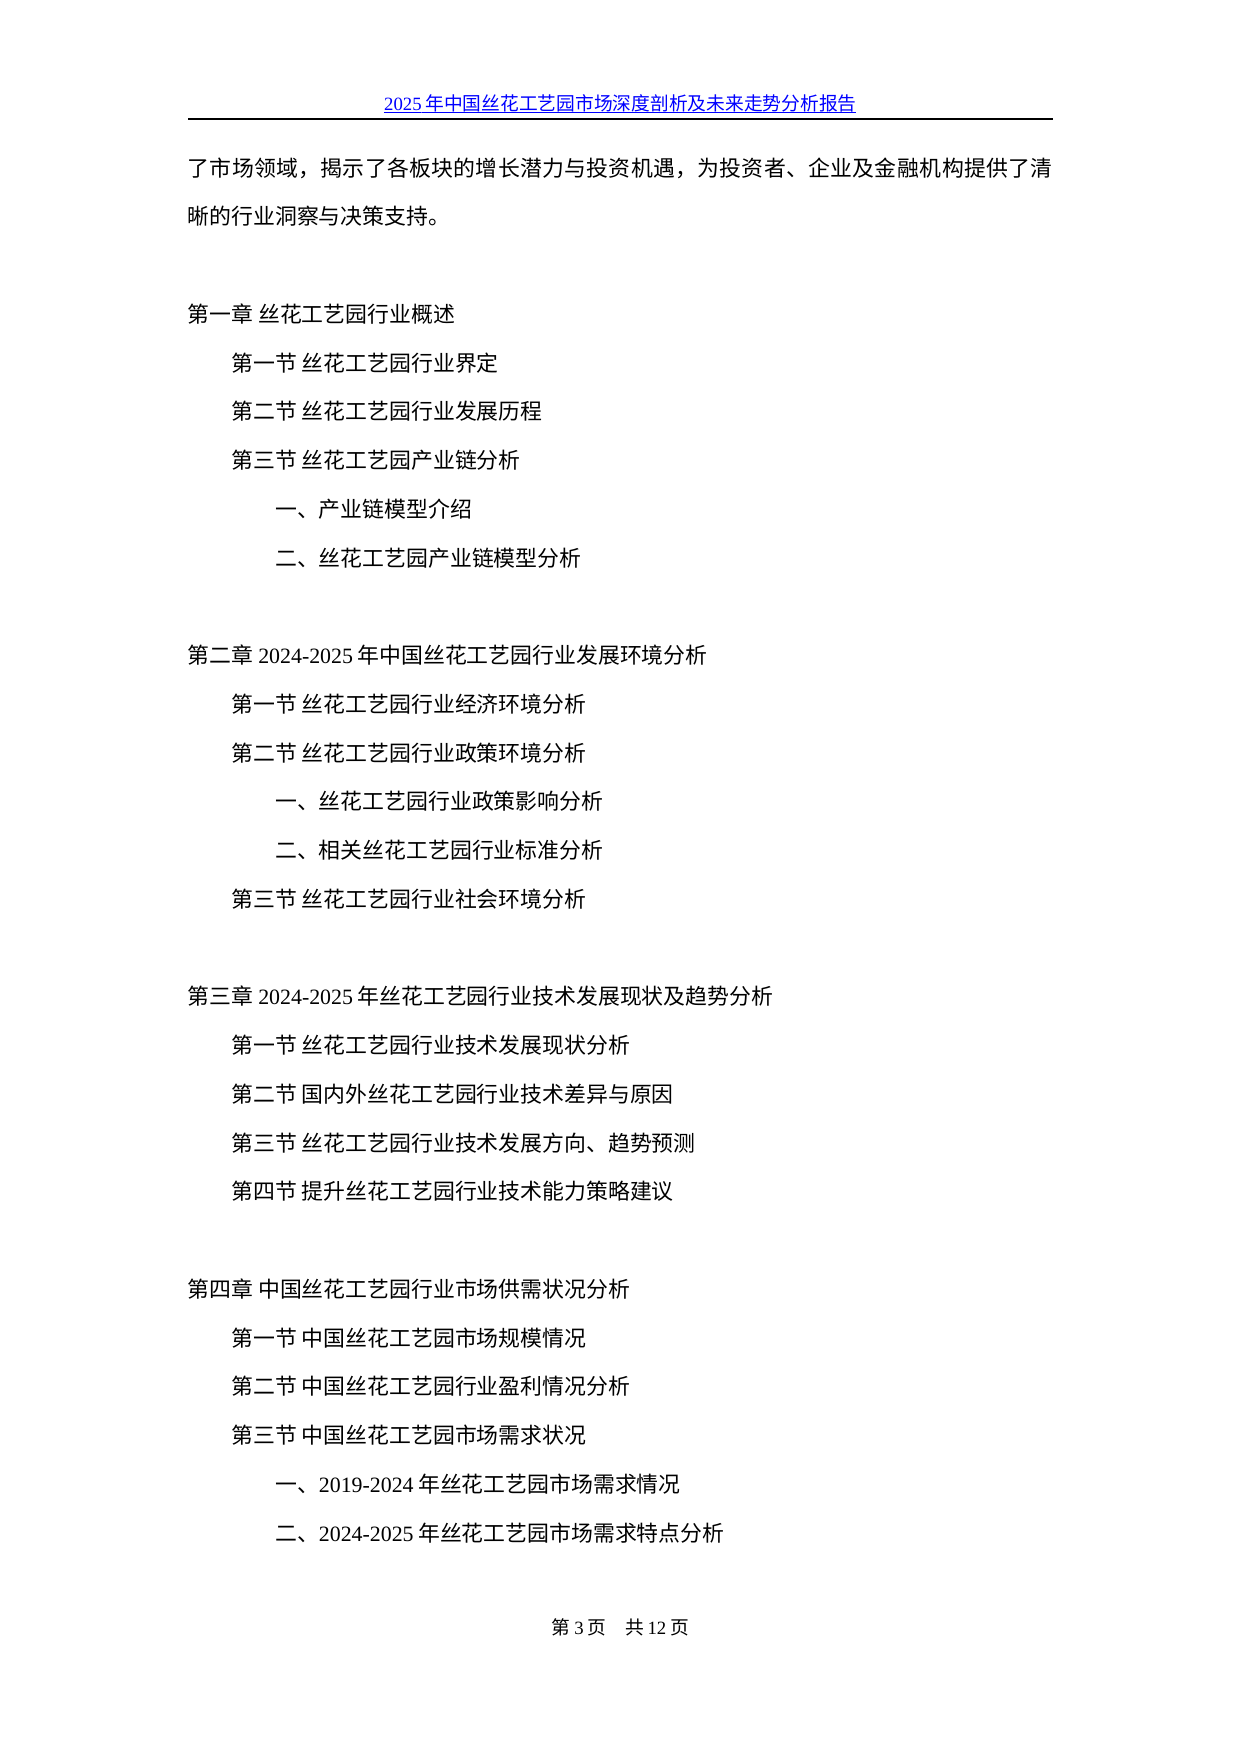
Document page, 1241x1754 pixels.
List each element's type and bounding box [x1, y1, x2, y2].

text [187, 150, 1053, 1548]
